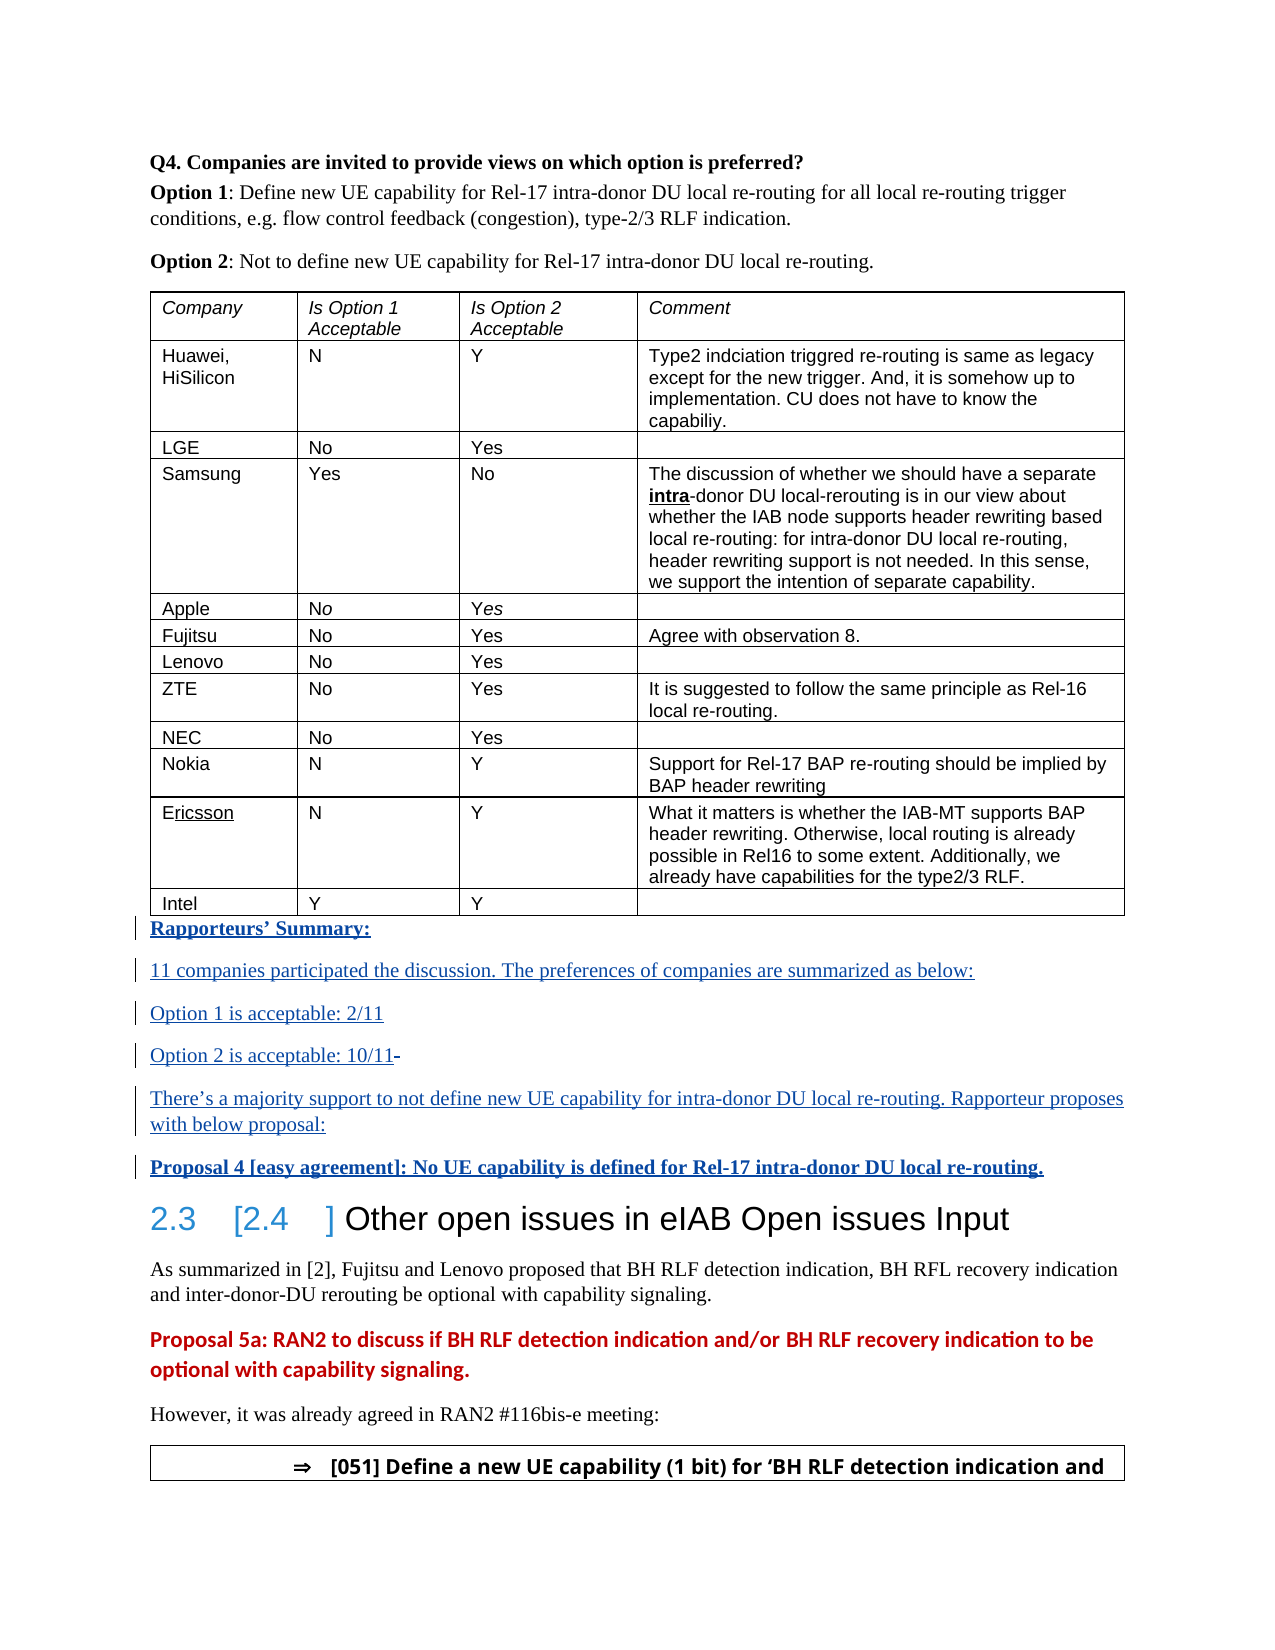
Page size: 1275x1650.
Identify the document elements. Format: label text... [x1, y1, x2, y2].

table_cell Type2 indciation triggred re-routing is same as legacy except for the new trigger. And, it is somehow up to implementation. CU does not have to know the capabiliy. [638, 341, 1124, 431]
text However, it was already agreed in RAN2 #116bis-e meeting: [150, 1402, 1125, 1426]
table_cell Yes [460, 432, 637, 458]
table_cell What it matters is whether the IAB-MT supports BAP header rewriting. Otherwise, local routing is already possible in Rel16 to some extent. Additionally, we already have capabilities for the type2/3 RLF. [638, 798, 1124, 888]
table_cell NEC [151, 722, 297, 748]
table_cell It is suggested to follow the same principle as Rel-16 local re-routing. [638, 674, 1124, 721]
table_cell Ericsson [151, 798, 297, 888]
table_cell Agree with observation 8. [638, 620, 1124, 646]
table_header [151, 1446, 1124, 1480]
table_cell Fujitsu [151, 620, 297, 646]
table_cell No [298, 620, 459, 646]
table_cell [638, 722, 1124, 748]
text Proposal 5a: RAN2 to discuss if BH RLF detection indication and/or BH RLF recovery indication to be optional with capability signaling. [150, 1325, 1125, 1383]
table_cell Y [298, 889, 459, 914]
table_cell N [298, 749, 459, 796]
table_cell Yes [460, 647, 637, 673]
table_cell No [298, 674, 459, 721]
table_cell Lenovo [151, 647, 297, 673]
table_cell Nokia [151, 749, 297, 796]
text Option 2: Not to define new UE capability for Rel-17 intra-donor DU local re-routing. [150, 249, 1125, 273]
subtitle Q4. Companies are invited to provide views on which option is preferred? [149, 150, 1125, 174]
table_cell LGE [151, 432, 297, 458]
table_cell Yes [460, 722, 637, 748]
table_cell No [298, 722, 459, 748]
text Option 1: Define new UE capability for Rel-17 intra-donor DU local re-routing for all local re-routing trigger conditions, e.g. flow control feedback (congestion), type-2/3 RLF indication. [150, 180, 1125, 230]
table_header Comment [638, 293, 1124, 340]
table_cell Apple [151, 594, 297, 619]
table_cell Y [460, 749, 637, 796]
table_cell No [298, 647, 459, 673]
table_cell ZTE [151, 674, 297, 721]
table_cell Intel [151, 889, 297, 914]
table_header Is Option 1 Acceptable [298, 293, 459, 340]
table_cell Y [460, 798, 637, 888]
table_cell Y [460, 889, 637, 914]
table_cell N [298, 798, 459, 888]
table_header Company [151, 293, 297, 340]
table_cell [638, 432, 1124, 458]
table_cell Huawei, HiSilicon [151, 341, 297, 431]
table_cell Yes [460, 674, 637, 721]
table_cell Yes [460, 594, 637, 619]
table_cell No [298, 594, 459, 619]
table_cell No [298, 432, 459, 458]
table_cell [638, 889, 1124, 914]
table_cell The discussion of whether we should have a separate intra-donor DU local-rerouting is in our view about whether the IAB node supports header rewriting based local re-routing: for intra-donor DU local re-routing, header rewriting support is not needed. In this sense, we support the intention of separate capability. [638, 459, 1124, 593]
table_cell Samsung [151, 459, 297, 593]
subtitle Other open issues in eIAB Open issues Input [150, 1199, 1125, 1238]
table_cell Yes [298, 459, 459, 593]
text As summarized in [2], Fujitsu and Lenovo proposed that BH RLF detection indication, BH RFL recovery indication and inter-donor-DU rerouting be optional with capability signaling. [150, 1256, 1125, 1306]
table_cell Y [460, 341, 637, 431]
table_cell No [460, 459, 637, 593]
table_cell Yes [460, 620, 637, 646]
table_cell Support for Rel-17 BAP re-routing should be implied by BAP header rewriting [638, 749, 1124, 796]
table_header Is Option 2 Acceptable [460, 293, 637, 340]
table_cell [638, 647, 1124, 673]
table_cell [638, 594, 1124, 619]
table_cell N [298, 341, 459, 431]
